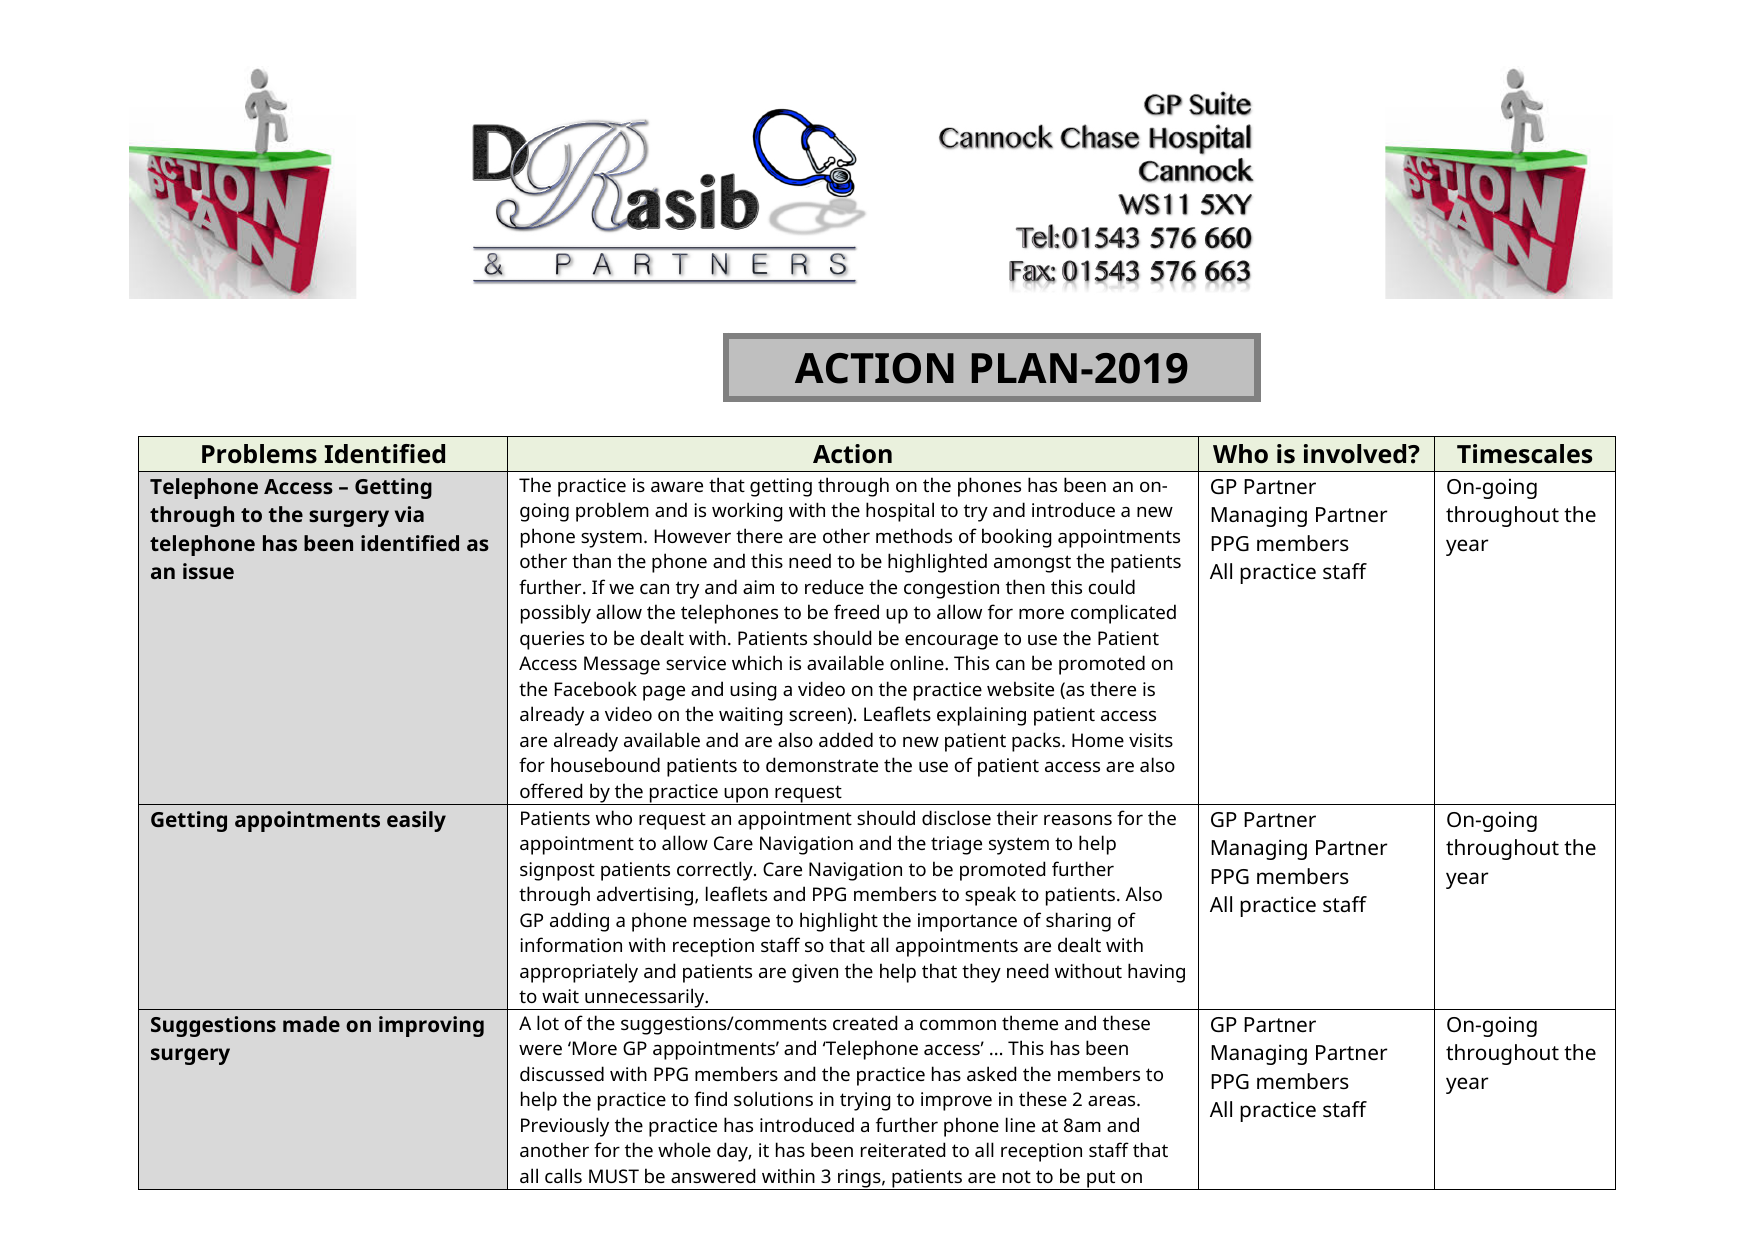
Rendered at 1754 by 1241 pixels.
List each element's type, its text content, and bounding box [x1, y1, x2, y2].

table_cell Telephone Access – Getting through to the surgery via telephone has been identified as an issue [139, 472, 507, 804]
table_cell On-going throughout the year [1435, 805, 1615, 1009]
picture [1385, 66, 1613, 299]
table_header Who is involved? [1199, 437, 1434, 471]
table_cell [139, 1010, 507, 1189]
table_header Timescales [1435, 437, 1615, 471]
table_header Action [508, 437, 1198, 471]
table_header ACTION PLAN-2019 [729, 339, 1254, 396]
table_cell GP Partner Managing Partner PPG members All practice staff [1199, 472, 1434, 804]
picture [129, 66, 357, 299]
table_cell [508, 1010, 1198, 1189]
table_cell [1199, 1010, 1434, 1189]
table_cell GP Partner Managing Partner PPG members All practice staff [1199, 805, 1434, 1009]
table_cell Getting appointments easily [139, 805, 507, 1009]
table_header Problems Identified [139, 437, 507, 471]
picture [450, 73, 1263, 295]
table_cell The practice is aware that getting through on the phones has been an on-going problem and is working with the hospital to try and introduce a new phone system. However there are other methods of booking appointments other than the phone and this need to be highlighted amongst the patients further. If we can try and aim to reduce the congestion then this could possibly allow the telephones to be freed up to allow for more complicated queries to be dealt with. Patients should be encourage to use the Patient Access Message service which is available online. This can be promoted on the Facebook page and using a video on the practice website (as there is already a video on the waiting screen). Leaflets explaining patient access are already available and are also added to new patient packs. Home visits for housebound patients to demonstrate the use of patient access are also offered by the practice upon request [508, 472, 1198, 804]
table_cell Patients who request an appointment should disclose their reasons for the appointment to allow Care Navigation and the triage system to help signpost patients correctly. Care Navigation to be promoted further through advertising, leaflets and PPG members to speak to patients. Also GP adding a phone message to highlight the importance of sharing of information with reception staff so that all appointments are dealt with appropriately and patients are given the help that they need without having to wait unnecessarily. [508, 805, 1198, 1009]
table_cell On-going throughout the year [1435, 472, 1615, 804]
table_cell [1435, 1010, 1615, 1189]
